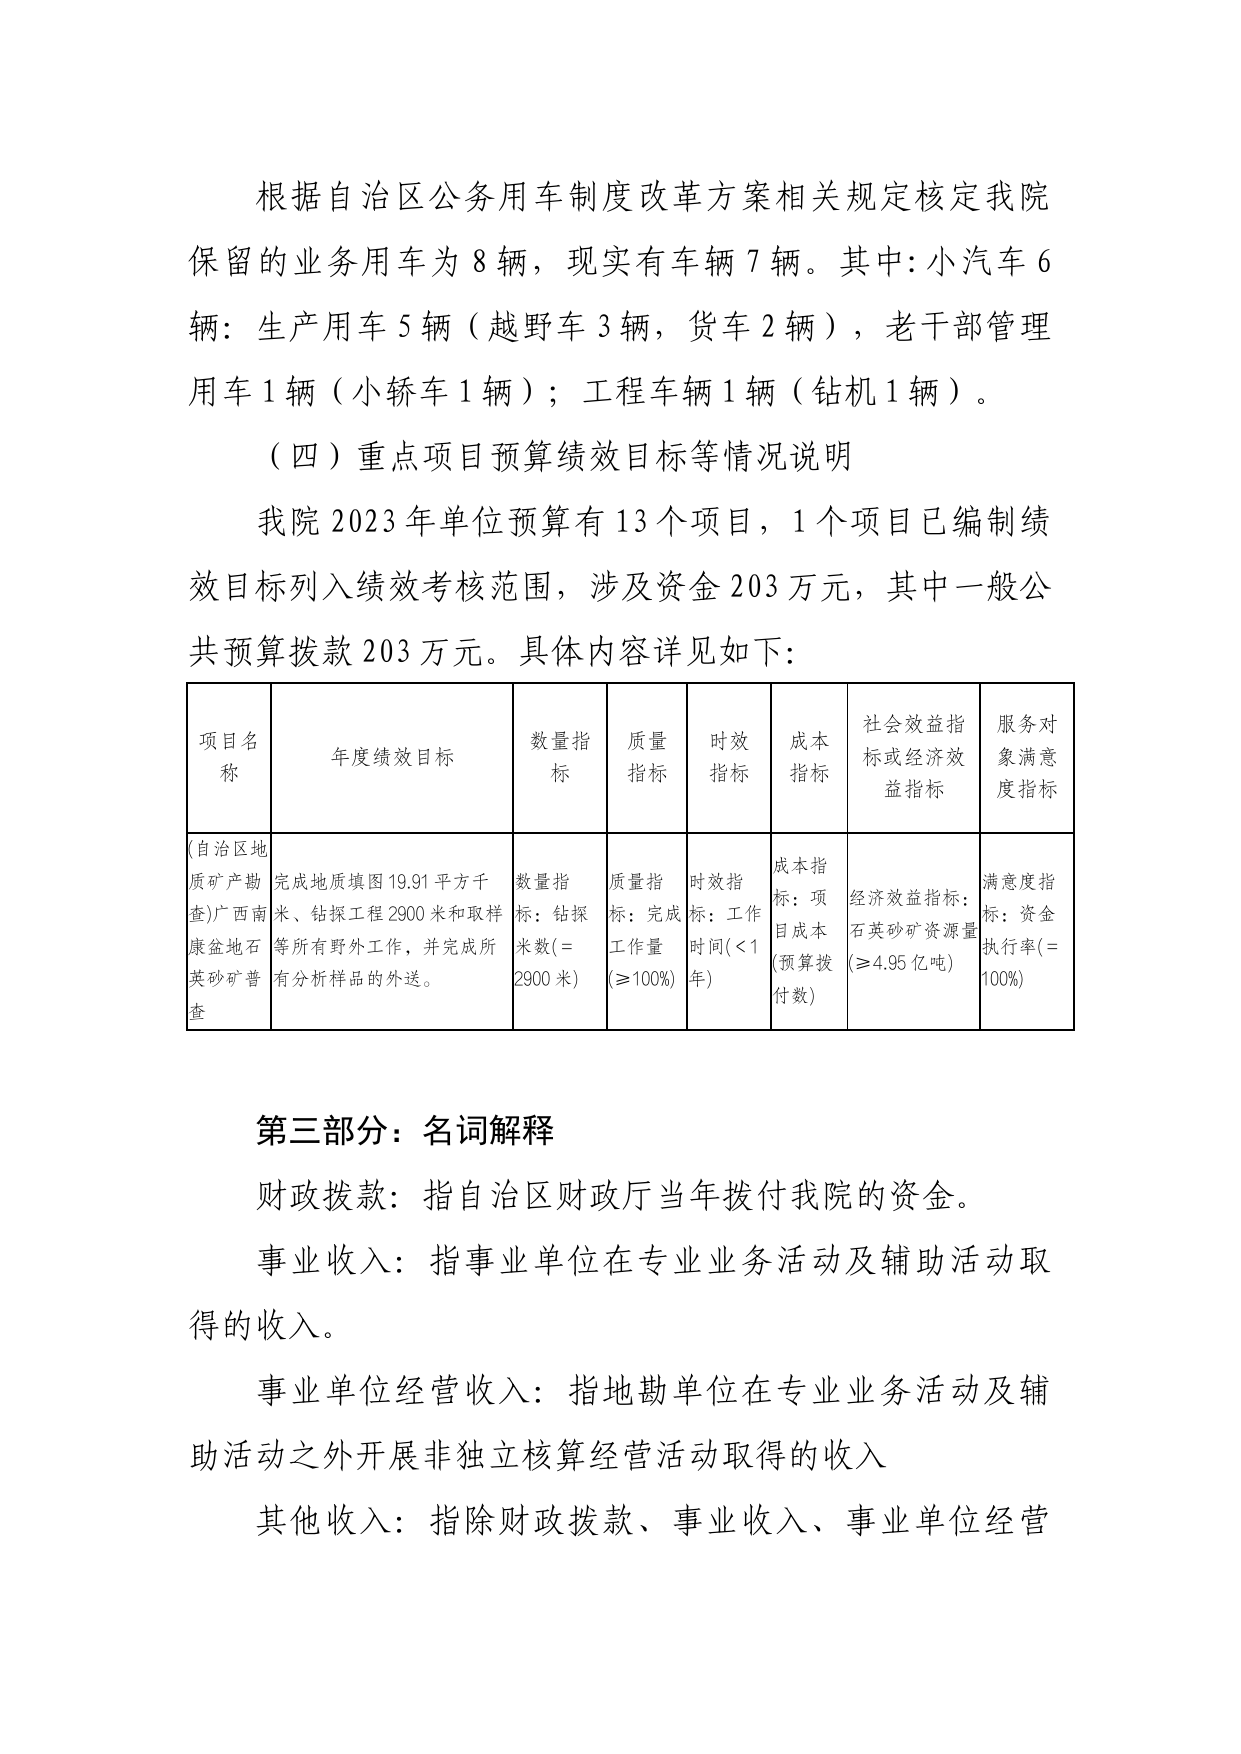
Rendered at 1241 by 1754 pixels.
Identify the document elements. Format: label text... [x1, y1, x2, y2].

text 我院2023年单位预算有13个项目，1个项目已编制绩效目标列入绩效考核范围，涉及资金203万元，其中一般公共预算拨款203万元。具体内容详见如下： [187, 487, 1053, 682]
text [187, 1485, 1053, 1550]
text 事业收入：指事业单位在专业业务活动及辅助活动取得的收入。 [187, 1225, 1053, 1355]
table_cell 质量指标：完成工作量(≥100%) [608, 834, 686, 1029]
text 根据自治区公务用车制度改革方案相关规定核定我院保留的业务用车为8辆，现实有车辆7辆。其中:小汽车6辆：生产用车5辆（越野车3辆，货车2辆），老干部管理用车1辆（小轿车1辆）；工程车辆1辆（钻机1辆）。 [187, 162, 1053, 422]
table_header 项目名称 [188, 684, 270, 832]
table_header 服务对象满意度指标 [981, 684, 1073, 832]
text （四）重点项目预算绩效目标等情况说明 [187, 422, 1053, 487]
table_cell 完成地质填图19.91平方千米、钻探工程2900米和取样等所有野外工作，并完成所有分析样品的外送。 [272, 834, 512, 1029]
table_header 质量指标 [608, 684, 686, 832]
table_cell 满意度指标：资金执行率(＝100%) [981, 834, 1073, 1029]
table_cell 成本指标：项目成本(预算拨付数) [772, 834, 847, 1029]
text 事业单位经营收入：指地勘单位在专业业务活动及辅助活动之外开展非独立核算经营活动取得的收入 [187, 1355, 1053, 1485]
table_cell 经济效益指标：石英砂矿资源量(≥4.95亿吨) [848, 834, 979, 1029]
table_header 社会效益指标或经济效益指标 [848, 684, 979, 832]
text 财政拨款：指自治区财政厅当年拨付我院的资金。 [187, 1160, 1053, 1225]
text 第三部分：名词解释 [187, 1095, 1053, 1160]
table_header 时效指标 [688, 684, 770, 832]
table_cell 时效指标：工作时间(＜1年) [688, 834, 770, 1029]
table_cell 数量指标：钻探米数(＝2900米) [514, 834, 606, 1029]
table_cell (自治区地质矿产勘查)广西南康盆地石英砂矿普查 [188, 834, 270, 1029]
table_header 年度绩效目标 [272, 684, 512, 832]
table_header 成本指标 [772, 684, 847, 832]
table_header 数量指标 [514, 684, 606, 832]
